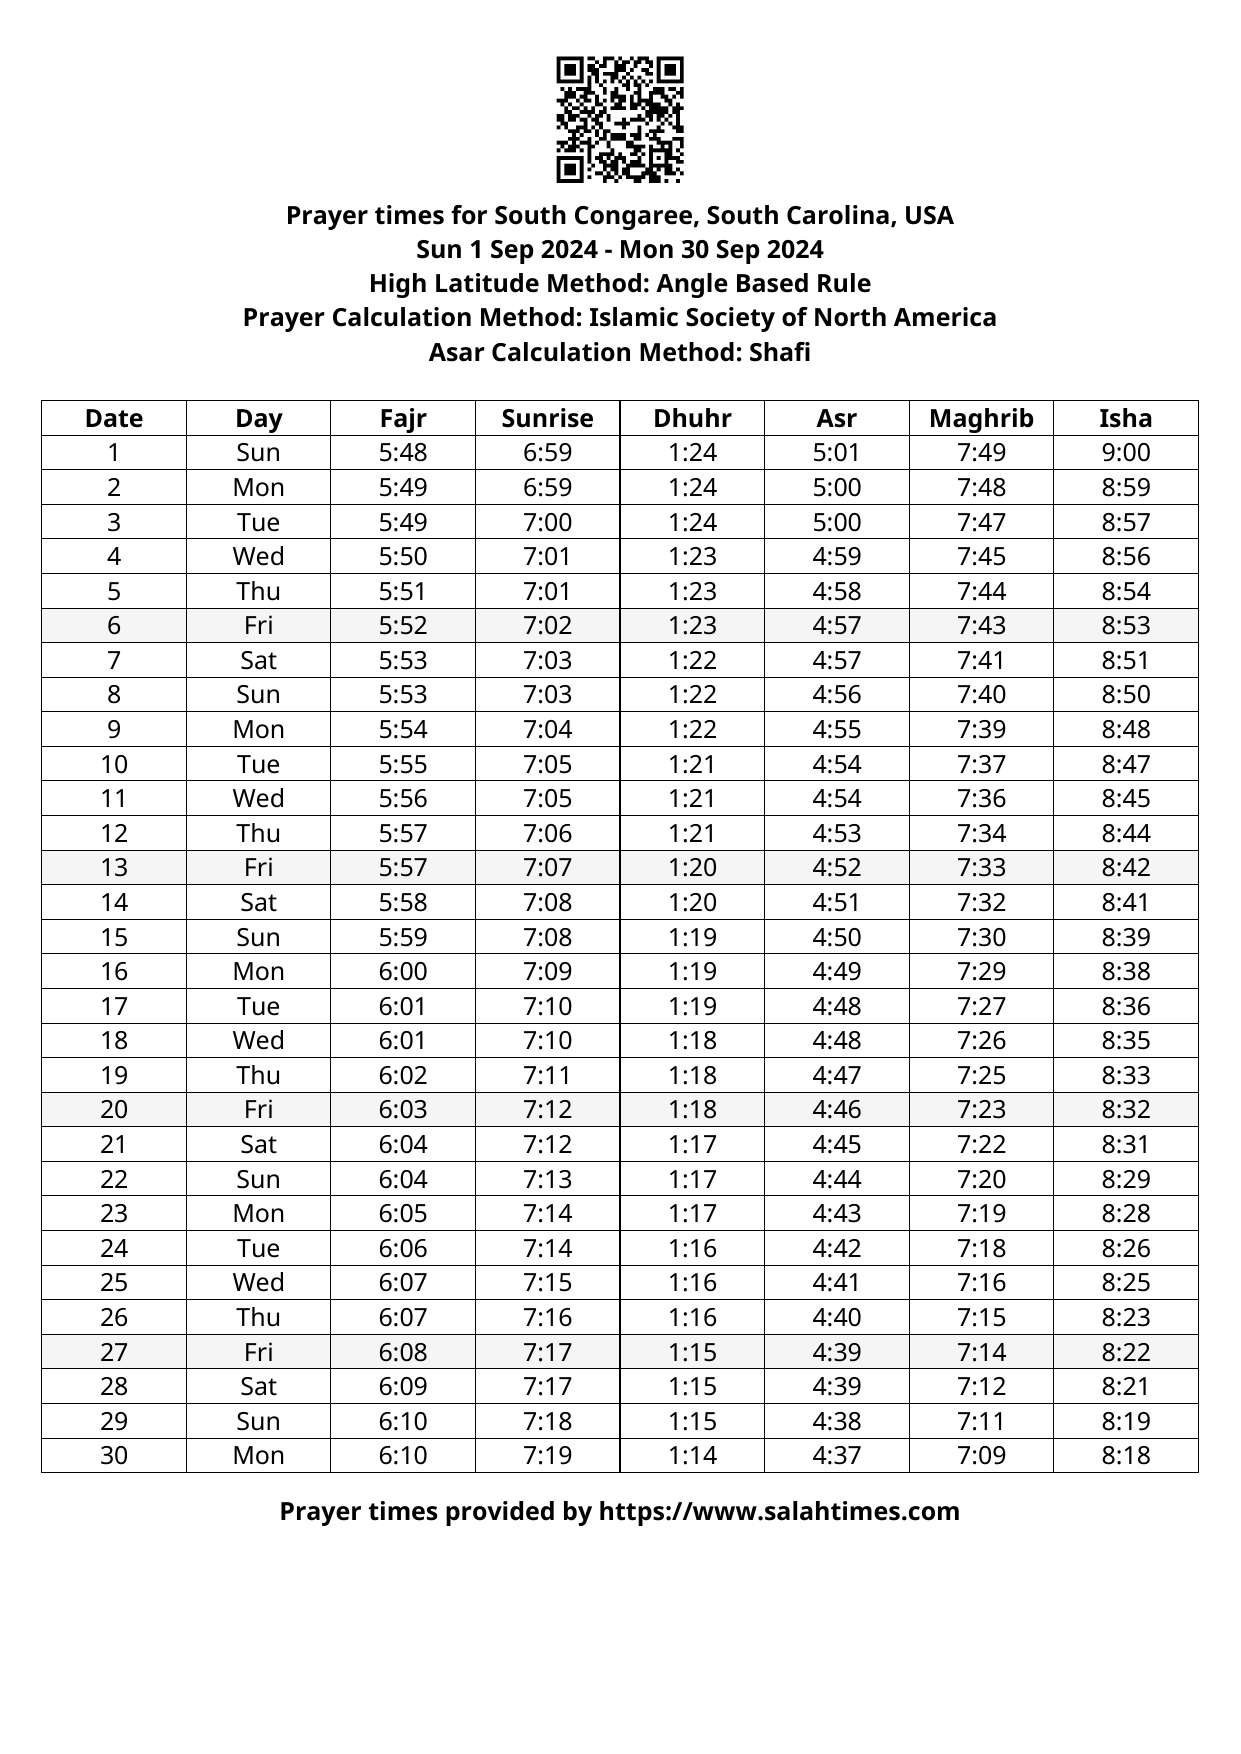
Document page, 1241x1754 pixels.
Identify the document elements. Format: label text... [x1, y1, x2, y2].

table_cell 8:22 [1054, 1335, 1198, 1368]
table_cell 7:18 [910, 1231, 1053, 1264]
table_cell 3 [42, 505, 186, 538]
table_cell 5:54 [331, 712, 475, 746]
table_cell 7:11 [910, 1404, 1053, 1437]
table_cell 4:59 [765, 539, 909, 573]
table_cell 7:09 [476, 954, 619, 988]
table_header Day [187, 401, 330, 434]
table_cell 5:01 [765, 436, 909, 469]
table_cell 7:41 [910, 643, 1053, 677]
table_cell 13 [42, 851, 186, 884]
table_cell 4:45 [765, 1127, 909, 1161]
table_cell 27 [42, 1335, 186, 1368]
table_cell Thu [187, 1300, 330, 1334]
table_cell 8:32 [1054, 1093, 1198, 1126]
table_cell 5:55 [331, 747, 475, 780]
table_cell 7:07 [476, 851, 619, 884]
table_cell 7:06 [476, 816, 619, 849]
table_cell 4:39 [765, 1335, 909, 1368]
table_cell 7:20 [910, 1162, 1053, 1195]
table_cell 1:14 [621, 1439, 764, 1472]
table_cell 1:17 [621, 1162, 764, 1195]
table_cell 7:16 [476, 1300, 619, 1334]
table_cell 7:47 [910, 505, 1053, 538]
table_cell 7:27 [910, 989, 1053, 1022]
table_cell 7:01 [476, 574, 619, 607]
table_cell 1 [42, 436, 186, 469]
table_cell 4 [42, 539, 186, 573]
table_cell 1:16 [621, 1300, 764, 1334]
table_cell 4:37 [765, 1439, 909, 1472]
table_cell 7:14 [910, 1335, 1053, 1368]
table_cell 6:07 [331, 1266, 475, 1299]
table_cell 15 [42, 920, 186, 953]
table_cell 6:08 [331, 1335, 475, 1368]
table_cell 7:15 [476, 1266, 619, 1299]
table_cell Sun [187, 1404, 330, 1437]
table_cell 5:53 [331, 678, 475, 711]
table_cell 6:10 [331, 1439, 475, 1472]
table_cell 8:36 [1054, 989, 1198, 1022]
table_header Maghrib [910, 401, 1053, 434]
table_cell 8:48 [1054, 712, 1198, 746]
table_cell 16 [42, 954, 186, 988]
table_cell 5:57 [331, 816, 475, 849]
table_cell 7:19 [910, 1196, 1053, 1230]
table_cell 7:01 [476, 539, 619, 573]
table_cell 5:56 [331, 781, 475, 815]
table_cell 26 [42, 1300, 186, 1334]
table_cell 1:18 [621, 1024, 764, 1057]
text Asar Calculation Method: Shafi [42, 334, 1198, 368]
table_cell 7:44 [910, 574, 1053, 607]
table_cell 7:00 [476, 505, 619, 538]
table_cell 7:37 [910, 747, 1053, 780]
table_cell 7:17 [476, 1369, 619, 1403]
table_cell 21 [42, 1127, 186, 1161]
table_cell 1:24 [621, 436, 764, 469]
table_cell 4:41 [765, 1266, 909, 1299]
table_cell 7:09 [910, 1439, 1053, 1472]
table_cell 4:51 [765, 885, 909, 919]
table_cell 24 [42, 1231, 186, 1264]
table_cell 1:16 [621, 1231, 764, 1264]
table_cell 4:53 [765, 816, 909, 849]
table_cell 7:04 [476, 712, 619, 746]
table_cell 8 [42, 678, 186, 711]
table_cell 7:17 [476, 1335, 619, 1368]
table_cell 8:18 [1054, 1439, 1198, 1472]
table_cell 5:50 [331, 539, 475, 573]
table_cell 5:52 [331, 609, 475, 642]
table_header Isha [1054, 401, 1198, 434]
table_cell 7:11 [476, 1058, 619, 1092]
table_cell Fri [187, 1335, 330, 1368]
table_cell 1:23 [621, 539, 764, 573]
table_cell 1:24 [621, 470, 764, 504]
table_cell 6:02 [331, 1058, 475, 1092]
table_cell 10 [42, 747, 186, 780]
text Sun 1 Sep 2024 - Mon 30 Sep 2024 [42, 232, 1198, 266]
table_cell 8:53 [1054, 609, 1198, 642]
table_cell 8:44 [1054, 816, 1198, 849]
table_cell Sun [187, 1162, 330, 1195]
table_cell 7:05 [476, 781, 619, 815]
table_cell 4:39 [765, 1369, 909, 1403]
table_cell 8:45 [1054, 781, 1198, 815]
table_cell 7:43 [910, 609, 1053, 642]
table_cell 7:14 [476, 1196, 619, 1230]
table_cell 7:12 [476, 1127, 619, 1161]
text High Latitude Method: Angle Based Rule [42, 266, 1198, 300]
table_cell Sat [187, 643, 330, 677]
table_cell 7:16 [910, 1266, 1053, 1299]
table_cell 7:36 [910, 781, 1053, 815]
table_cell Fri [187, 609, 330, 642]
table_cell 4:57 [765, 609, 909, 642]
table_cell 1:23 [621, 609, 764, 642]
table_cell 9 [42, 712, 186, 746]
table_cell 11 [42, 781, 186, 815]
table_cell 4:54 [765, 781, 909, 815]
table_cell 4:44 [765, 1162, 909, 1195]
table_cell 20 [42, 1093, 186, 1126]
table_cell Sat [187, 885, 330, 919]
table_cell 5:00 [765, 505, 909, 538]
table_header Fajr [331, 401, 475, 434]
table_cell 6 [42, 609, 186, 642]
table_cell 30 [42, 1439, 186, 1472]
table_cell 7:10 [476, 1024, 619, 1057]
table_cell 8:25 [1054, 1266, 1198, 1299]
table_cell 8:56 [1054, 539, 1198, 573]
text Prayer times for South Congaree, South Carolina, USA [42, 198, 1198, 232]
table_cell 8:47 [1054, 747, 1198, 780]
table_cell Wed [187, 539, 330, 573]
table_cell 4:43 [765, 1196, 909, 1230]
table_cell 7:25 [910, 1058, 1053, 1092]
table_cell 2 [42, 470, 186, 504]
table_cell Sun [187, 678, 330, 711]
table_cell 6:04 [331, 1162, 475, 1195]
table_cell 4:57 [765, 643, 909, 677]
table_cell 23 [42, 1196, 186, 1230]
table_cell Tue [187, 505, 330, 538]
table_cell 8:39 [1054, 920, 1198, 953]
table_cell Fri [187, 1093, 330, 1126]
table_cell 8:35 [1054, 1024, 1198, 1057]
table_cell 1:19 [621, 954, 764, 988]
text Prayer Calculation Method: Islamic Society of North America [42, 300, 1198, 334]
table_cell 1:24 [621, 505, 764, 538]
table_cell Thu [187, 1058, 330, 1092]
table_cell 7:19 [476, 1439, 619, 1472]
table_cell 6:01 [331, 989, 475, 1022]
table_cell 5:48 [331, 436, 475, 469]
table_cell Thu [187, 816, 330, 849]
table_cell Fri [187, 851, 330, 884]
table_header Sunrise [476, 401, 619, 434]
table_cell 7:40 [910, 678, 1053, 711]
table_cell 7:03 [476, 643, 619, 677]
table_cell 7:13 [476, 1162, 619, 1195]
table_cell 8:42 [1054, 851, 1198, 884]
table_cell 8:41 [1054, 885, 1198, 919]
table_cell 6:06 [331, 1231, 475, 1264]
table_cell 1:23 [621, 574, 764, 607]
table_cell 1:21 [621, 816, 764, 849]
table_cell 8:57 [1054, 505, 1198, 538]
table_cell 4:55 [765, 712, 909, 746]
table_cell 1:18 [621, 1093, 764, 1126]
table_cell 1:20 [621, 885, 764, 919]
table_cell Tue [187, 989, 330, 1022]
table_cell 8:59 [1054, 470, 1198, 504]
table_cell 4:58 [765, 574, 909, 607]
table_cell Mon [187, 954, 330, 988]
table_cell 8:23 [1054, 1300, 1198, 1334]
table_cell 12 [42, 816, 186, 849]
table_cell 1:19 [621, 920, 764, 953]
table_cell 7:14 [476, 1231, 619, 1264]
table_cell Sat [187, 1127, 330, 1161]
table_cell 22 [42, 1162, 186, 1195]
table_cell 7:22 [910, 1127, 1053, 1161]
table_cell 25 [42, 1266, 186, 1299]
table_cell 1:22 [621, 712, 764, 746]
picture [542, 41, 699, 198]
table_cell 1:15 [621, 1335, 764, 1368]
table_cell 19 [42, 1058, 186, 1092]
table_cell Mon [187, 1439, 330, 1472]
table_cell 7:33 [910, 851, 1053, 884]
table_cell 18 [42, 1024, 186, 1057]
table_cell 4:54 [765, 747, 909, 780]
table_cell Thu [187, 574, 330, 607]
table_cell 8:26 [1054, 1231, 1198, 1264]
table_cell 7:03 [476, 678, 619, 711]
table_cell 8:38 [1054, 954, 1198, 988]
table_cell 5:53 [331, 643, 475, 677]
table_cell 4:40 [765, 1300, 909, 1334]
table_cell 1:15 [621, 1404, 764, 1437]
table_header Asr [765, 401, 909, 434]
table_cell Sat [187, 1369, 330, 1403]
table_cell 7:34 [910, 816, 1053, 849]
table_cell 4:38 [765, 1404, 909, 1437]
table_cell 5:49 [331, 470, 475, 504]
table_cell 7:15 [910, 1300, 1053, 1334]
table_cell 7:32 [910, 885, 1053, 919]
table_cell 6:10 [331, 1404, 475, 1437]
table_cell 6:04 [331, 1127, 475, 1161]
table_cell Sun [187, 920, 330, 953]
table_cell 5:00 [765, 470, 909, 504]
table_cell 8:51 [1054, 643, 1198, 677]
table_cell 1:21 [621, 781, 764, 815]
table_cell Wed [187, 1266, 330, 1299]
table_cell 6:03 [331, 1093, 475, 1126]
table_cell 5:57 [331, 851, 475, 884]
table_cell 1:20 [621, 851, 764, 884]
table_cell 6:05 [331, 1196, 475, 1230]
table_cell 4:48 [765, 1024, 909, 1057]
table_cell 8:31 [1054, 1127, 1198, 1161]
table_cell 4:46 [765, 1093, 909, 1126]
table_cell 1:19 [621, 989, 764, 1022]
table_cell 7:08 [476, 920, 619, 953]
table_cell 4:48 [765, 989, 909, 1022]
table_cell 6:00 [331, 954, 475, 988]
table_cell Wed [187, 781, 330, 815]
table_cell 7:29 [910, 954, 1053, 988]
table_cell 7:12 [910, 1369, 1053, 1403]
table_cell 4:47 [765, 1058, 909, 1092]
table_cell 1:21 [621, 747, 764, 780]
table_cell 6:07 [331, 1300, 475, 1334]
table_cell 8:50 [1054, 678, 1198, 711]
table_cell 1:22 [621, 678, 764, 711]
table_cell 8:33 [1054, 1058, 1198, 1092]
table_cell 7:45 [910, 539, 1053, 573]
table_cell 1:22 [621, 643, 764, 677]
table_cell 1:15 [621, 1369, 764, 1403]
table_cell Mon [187, 1196, 330, 1230]
table_cell 8:19 [1054, 1404, 1198, 1437]
table_cell 7:18 [476, 1404, 619, 1437]
table_cell 7:10 [476, 989, 619, 1022]
table_cell 1:18 [621, 1058, 764, 1092]
table_cell 4:42 [765, 1231, 909, 1264]
table_cell 4:49 [765, 954, 909, 988]
table_cell 7:08 [476, 885, 619, 919]
table_cell 9:00 [1054, 436, 1198, 469]
table_cell Tue [187, 747, 330, 780]
table_cell 1:16 [621, 1266, 764, 1299]
table_cell 28 [42, 1369, 186, 1403]
table_cell 5:51 [331, 574, 475, 607]
table_cell 17 [42, 989, 186, 1022]
table_cell 7:12 [476, 1093, 619, 1126]
table_cell 7:26 [910, 1024, 1053, 1057]
table_cell 1:17 [621, 1196, 764, 1230]
table_cell 1:17 [621, 1127, 764, 1161]
table_cell Wed [187, 1024, 330, 1057]
table_cell Tue [187, 1231, 330, 1264]
table_cell 7:23 [910, 1093, 1053, 1126]
table_cell 6:09 [331, 1369, 475, 1403]
text Prayer times provided by https://www.salahtimes.com [42, 1494, 1198, 1528]
table_cell 8:54 [1054, 574, 1198, 607]
table_cell 7:02 [476, 609, 619, 642]
table_cell 8:28 [1054, 1196, 1198, 1230]
table_cell 7:05 [476, 747, 619, 780]
table_cell 7:39 [910, 712, 1053, 746]
table_cell 5:59 [331, 920, 475, 953]
table_cell 7:48 [910, 470, 1053, 504]
table_cell 8:29 [1054, 1162, 1198, 1195]
table_cell Sun [187, 436, 330, 469]
table_cell 8:21 [1054, 1369, 1198, 1403]
table_cell 7:49 [910, 436, 1053, 469]
table_cell 14 [42, 885, 186, 919]
table_cell 29 [42, 1404, 186, 1437]
table_header Date [42, 401, 186, 434]
table_cell 6:59 [476, 436, 619, 469]
table_cell Mon [187, 470, 330, 504]
table_cell 4:50 [765, 920, 909, 953]
table_cell 4:56 [765, 678, 909, 711]
table_cell 7 [42, 643, 186, 677]
table_header Dhuhr [621, 401, 764, 434]
table_cell 5:58 [331, 885, 475, 919]
table_cell Mon [187, 712, 330, 746]
table_cell 6:59 [476, 470, 619, 504]
table_cell 5 [42, 574, 186, 607]
table_cell 7:30 [910, 920, 1053, 953]
table_cell 5:49 [331, 505, 475, 538]
table_cell 6:01 [331, 1024, 475, 1057]
table_cell 4:52 [765, 851, 909, 884]
